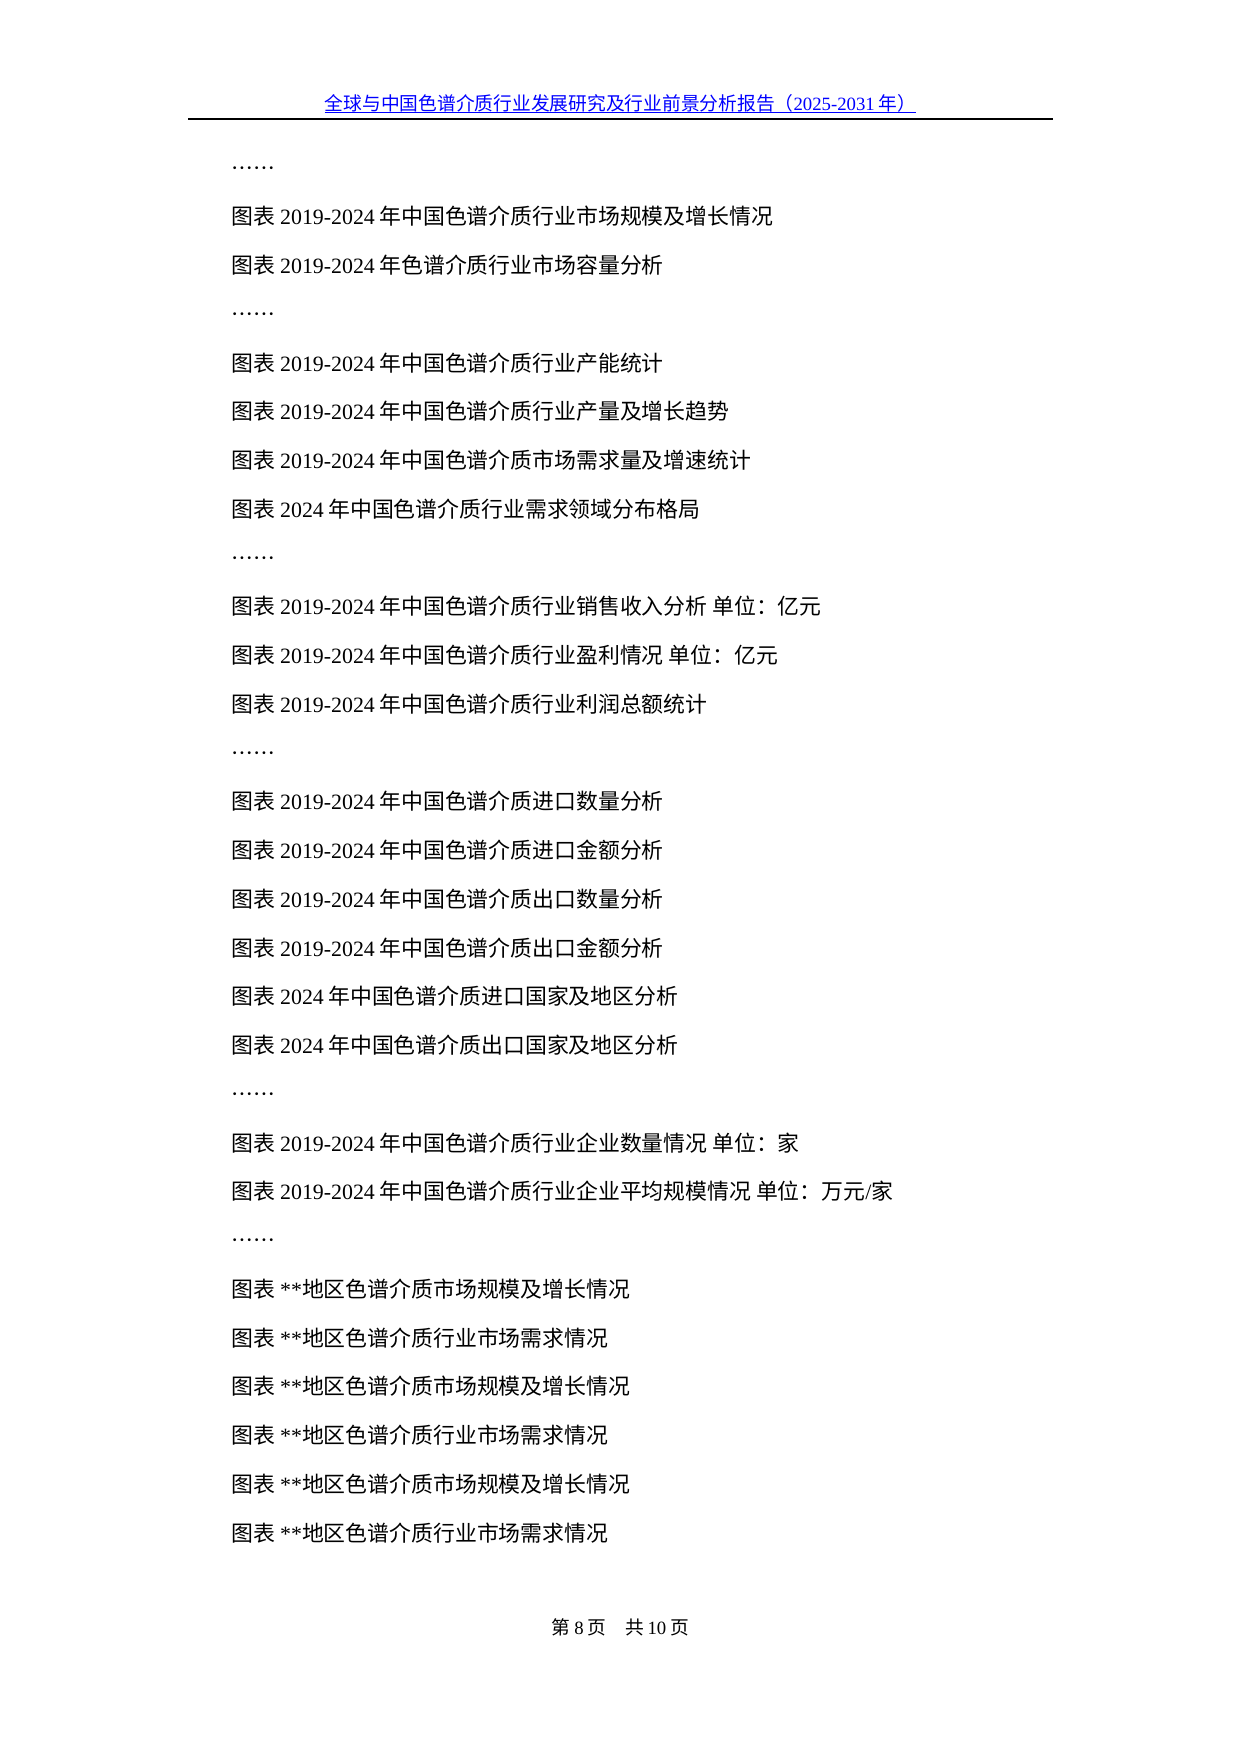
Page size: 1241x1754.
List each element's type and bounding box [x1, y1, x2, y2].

text [187, 150, 1053, 1548]
